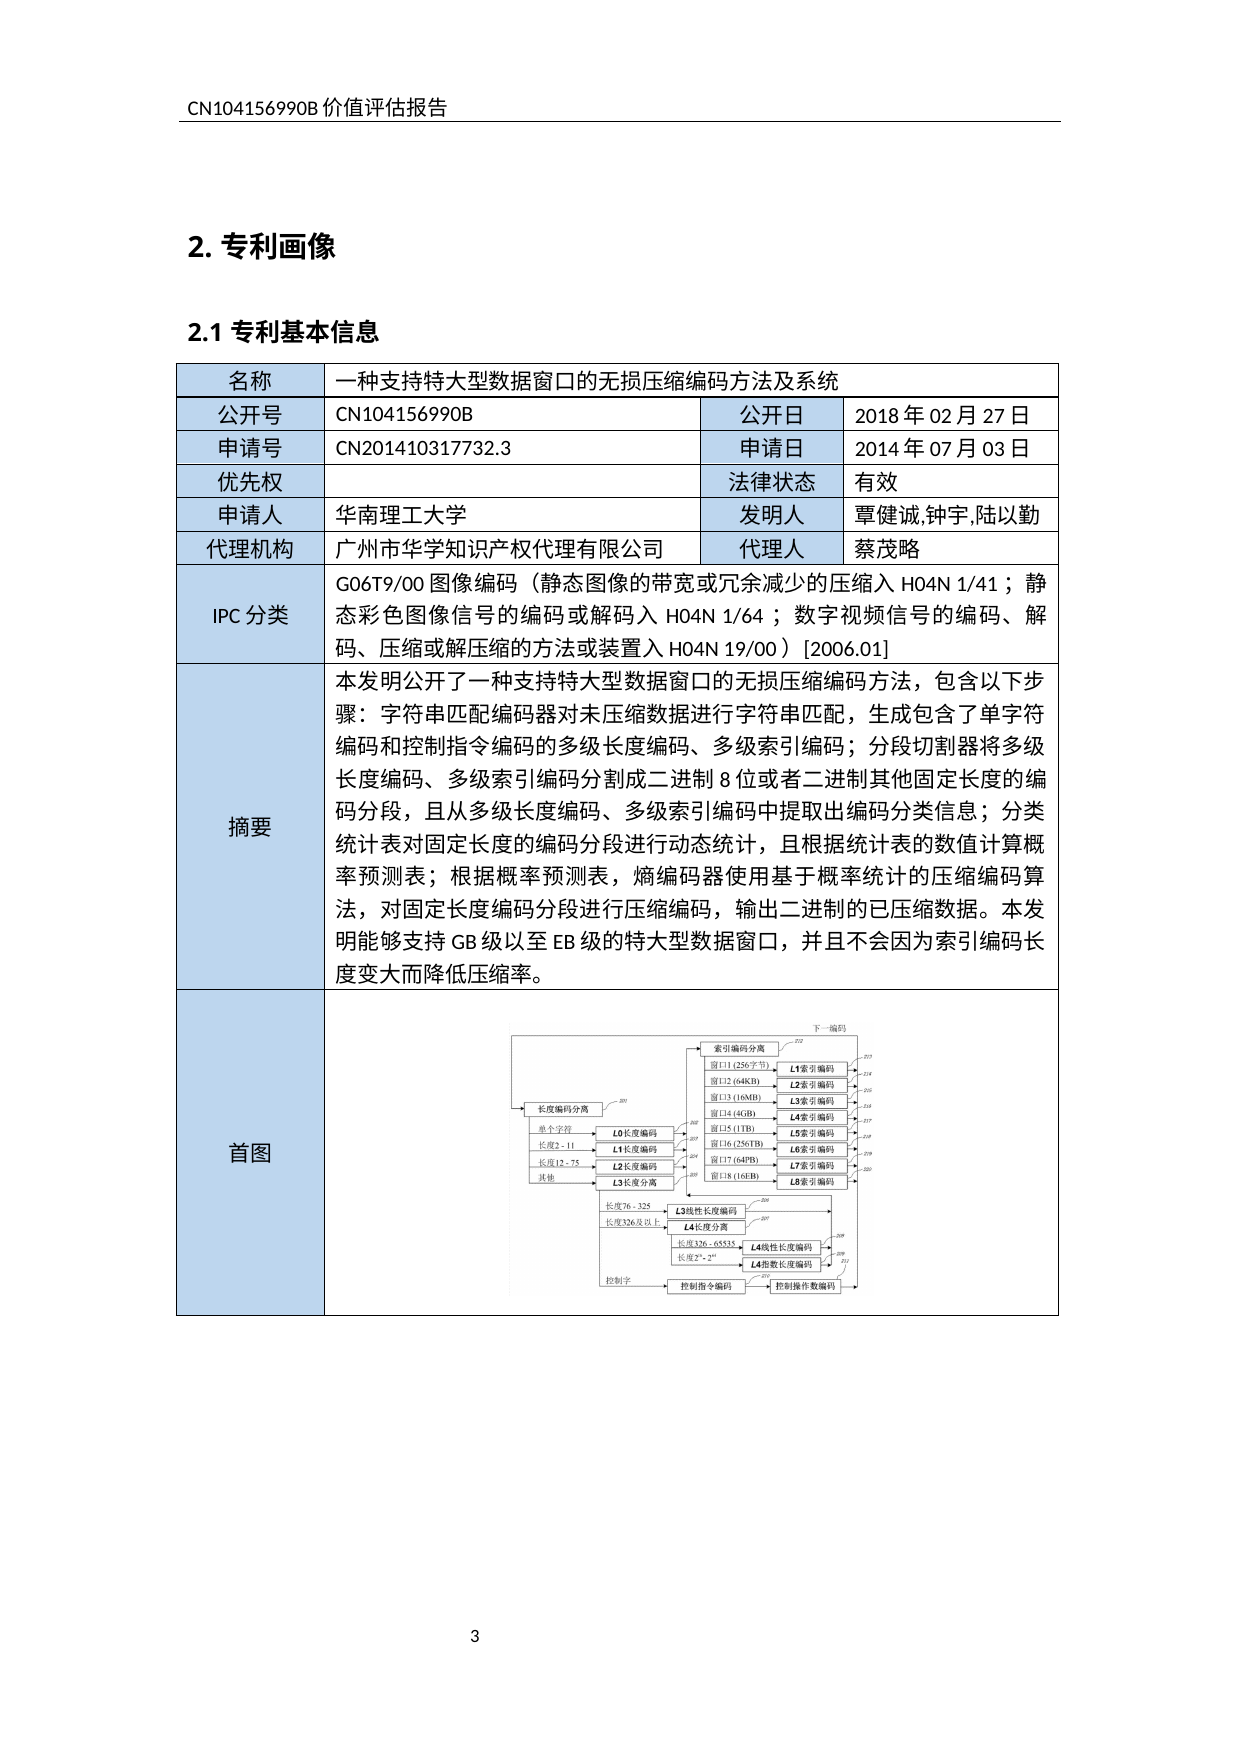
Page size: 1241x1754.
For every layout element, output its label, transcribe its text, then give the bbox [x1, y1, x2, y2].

subtitle 专利基本信息 [187, 298, 1053, 363]
table_cell 2014年07月03日 [844, 431, 1058, 463]
table_cell [325, 990, 1058, 1315]
table_cell 申请日 [701, 431, 843, 463]
table_cell 公开日 [701, 398, 843, 430]
table_cell 摘要 [177, 664, 324, 989]
table_header 一种支持特大型数据窗口的无损压缩编码方法及系统 [325, 364, 1058, 396]
table_cell 华南理工大学 [325, 498, 700, 531]
table_cell 优先权 [177, 465, 324, 497]
table_cell CN201410317732.3 [325, 431, 700, 463]
table_cell 代理人 [701, 532, 843, 564]
table_cell G06T9/00 图像编码（静态图像的带宽或冗余减少的压缩入 H04N 1/41 ；静态彩色图像信号的编码或解码入 H04N 1/64 ；数字视频信号的编码、解码、压缩或解压缩的方法或装置入 H04N 19/00 ）[2006.01] [325, 565, 1058, 663]
table_cell [325, 465, 700, 497]
table_cell 蔡茂略 [844, 532, 1058, 564]
table_cell 2018年02月27日 [844, 398, 1058, 430]
table_cell 法律状态 [701, 465, 843, 497]
table_cell IPC分类 [177, 565, 324, 663]
picture [509, 1022, 874, 1296]
table_cell 代理机构 [177, 532, 324, 564]
table_cell 覃健诚,钟宇,陆以勤 [844, 498, 1058, 531]
table_cell 公开号 [177, 398, 324, 430]
table_cell 首图 [177, 990, 324, 1315]
table_cell CN104156990B [325, 398, 700, 430]
table_cell 本发明公开了一种支持特大型数据窗口的无损压缩编码方法，包含以下步骤：字符串匹配编码器对未压缩数据进行字符串匹配，生成包含了单字符编码和控制指令编码的多级长度编码、多级索引编码；分段切割器将多级长度编码、多级索引编码分割成二进制8位或者二进制其他固定长度的编码分段，且从多级长度编码、多级索引编码中提取出编码分类信息；分类统计表对固定长度的编码分段进行动态统计，且根据统计表的数值计算概率预测表；根据概率预测表，熵编码器使用基于概率统计的压缩编码算法，对固定长度编码分段进行压缩编码，输出二进制的已压缩数据。本发明能够支持GB级以至EB级的特大型数据窗口，并且不会因为索引编码长度变大而降低压缩率。 [325, 664, 1058, 989]
table_cell 广州市华学知识产权代理有限公司 [325, 532, 700, 564]
table_cell 发明人 [701, 498, 843, 531]
table_cell 申请人 [177, 498, 324, 531]
table_cell 申请号 [177, 431, 324, 463]
subtitle 专利画像 [187, 212, 1053, 277]
table_cell 有效 [844, 465, 1058, 497]
table_header 名称 [177, 364, 324, 396]
